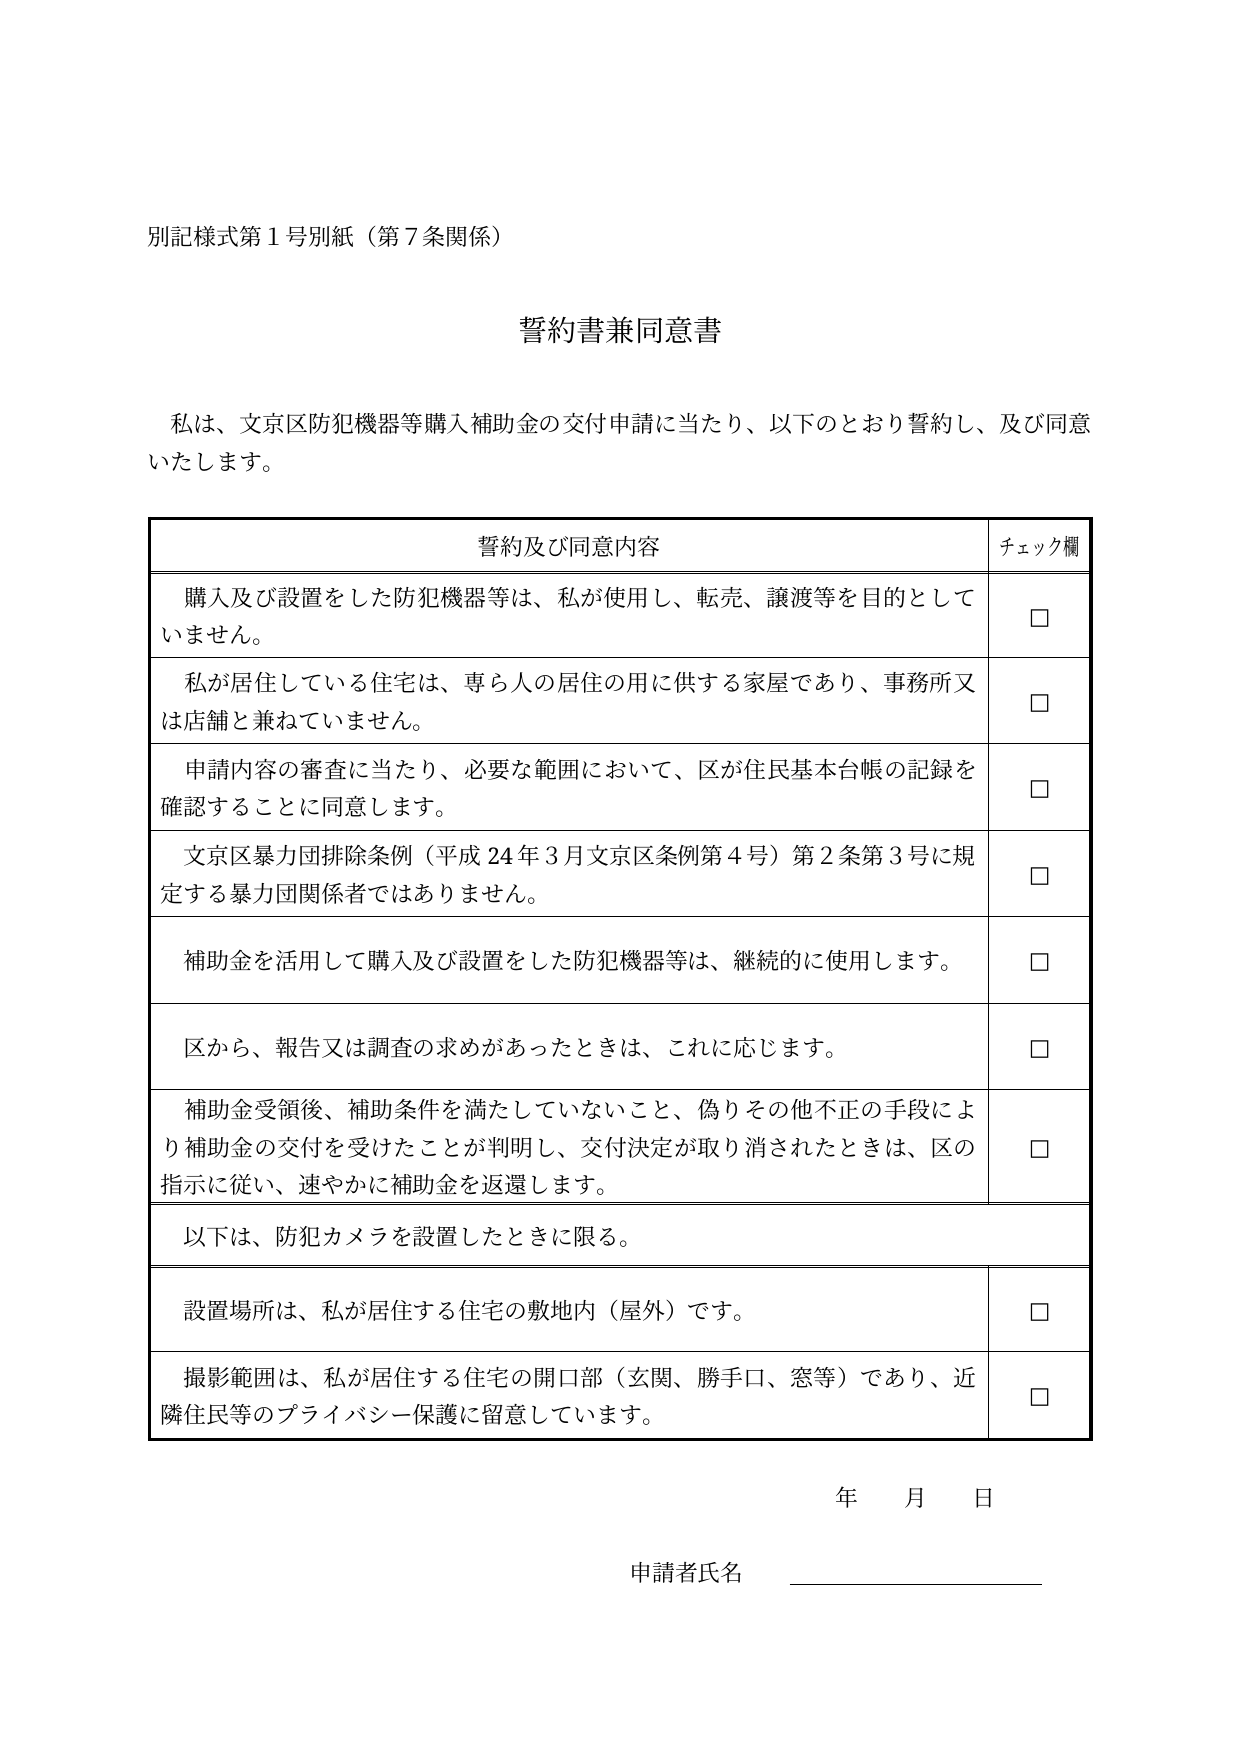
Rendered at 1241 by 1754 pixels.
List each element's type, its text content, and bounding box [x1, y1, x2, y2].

table_cell □ [989, 1352, 1089, 1438]
text 誓約書兼同意書 [148, 292, 1092, 367]
table_cell 私が居住している住宅は、専ら人の居住の用に供する家屋であり、事務所又は店舗と兼ねていません。 [151, 658, 988, 743]
table_cell □ [989, 917, 1089, 1002]
table_cell 区から、報告又は調査の求めがあったときは、これに応じます。 [151, 1004, 988, 1089]
table_cell □ [989, 574, 1089, 657]
table_cell 文京区暴力団排除条例（平成24年３月文京区条例第４号）第２条第３号に規定する暴力団関係者ではありません。 [151, 831, 988, 916]
table_cell 申請内容の審査に当たり、必要な範囲において、区が住民基本台帳の記録を確認することに同意します。 [151, 744, 988, 830]
table_cell □ [989, 1090, 1089, 1202]
table_cell 撮影範囲は、私が居住する住宅の開口部（玄関、勝手口、窓等）であり、近隣住民等のプライバシー保護に留意しています。 [151, 1352, 988, 1438]
table_cell □ [989, 744, 1089, 830]
table_cell □ [989, 658, 1089, 743]
table_cell 以下は、防犯カメラを設置したときに限る。 [151, 1205, 1089, 1265]
table_cell □ [989, 1004, 1089, 1089]
table_cell □ [989, 1268, 1089, 1351]
text 私は、文京区防犯機器等購入補助金の交付申請に当たり、以下のとおり誓約し、及び同意いたします。 [148, 404, 1092, 479]
table_cell 補助金を活用して購入及び設置をした防犯機器等は、継続的に使用します。 [151, 917, 988, 1002]
table_cell 設置場所は、私が居住する住宅の敷地内（屋外）です。 [151, 1268, 988, 1351]
table_header 誓約及び同意内容 [151, 520, 988, 571]
text 別記様式第１号別紙（第７条関係） [148, 217, 1092, 254]
table_header チェック欄 [989, 520, 1089, 571]
table_cell 購入及び設置をした防犯機器等は、私が使用し、転売、譲渡等を目的としていません。 [151, 574, 988, 657]
text 申請者氏名 [148, 1553, 1092, 1591]
text 年 月 日 [148, 1478, 1092, 1516]
table_cell 補助金受領後、補助条件を満たしていないこと、偽りその他不正の手段により補助金の交付を受けたことが判明し、交付決定が取り消されたときは、区の指示に従い、速やかに補助金を返還します。 [151, 1090, 988, 1202]
table_cell □ [989, 831, 1089, 916]
